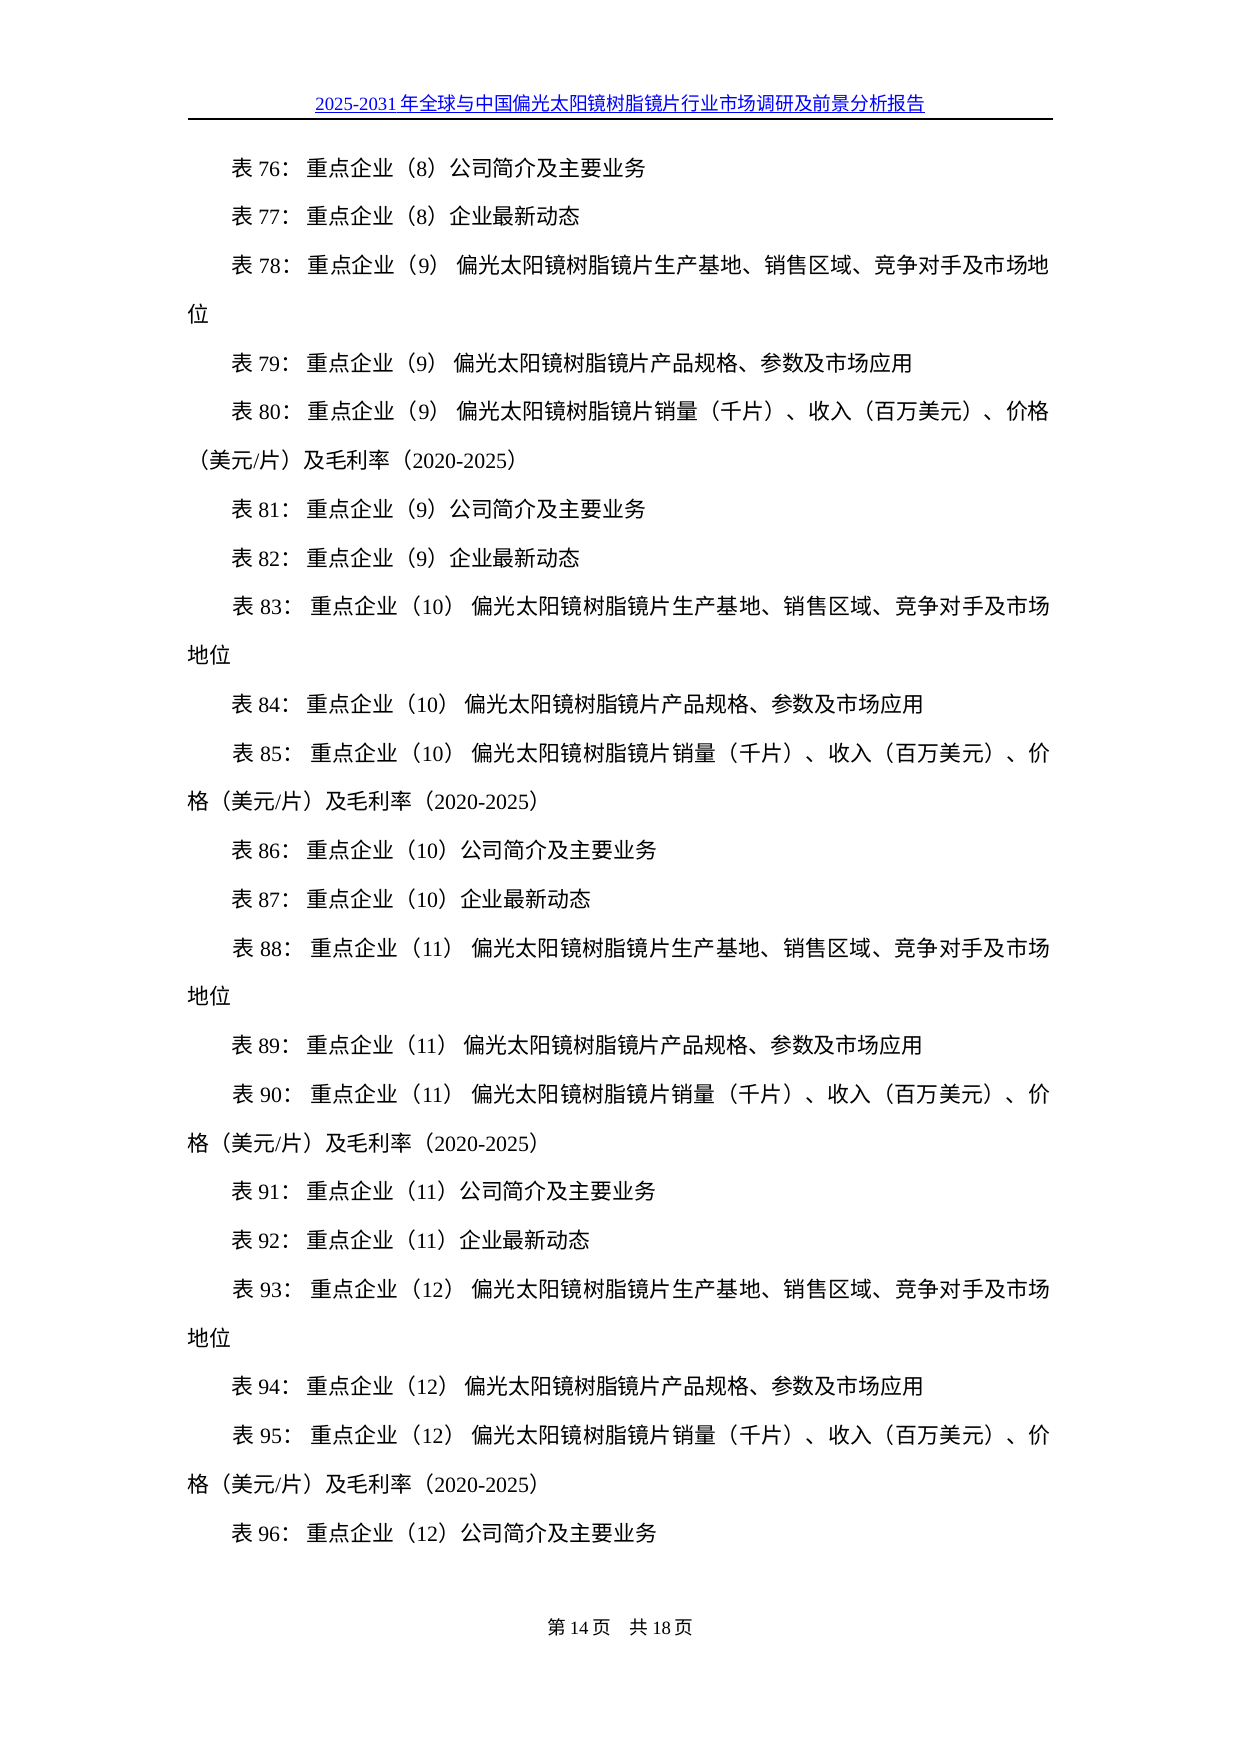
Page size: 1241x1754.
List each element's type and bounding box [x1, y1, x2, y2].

text [187, 150, 1053, 1548]
